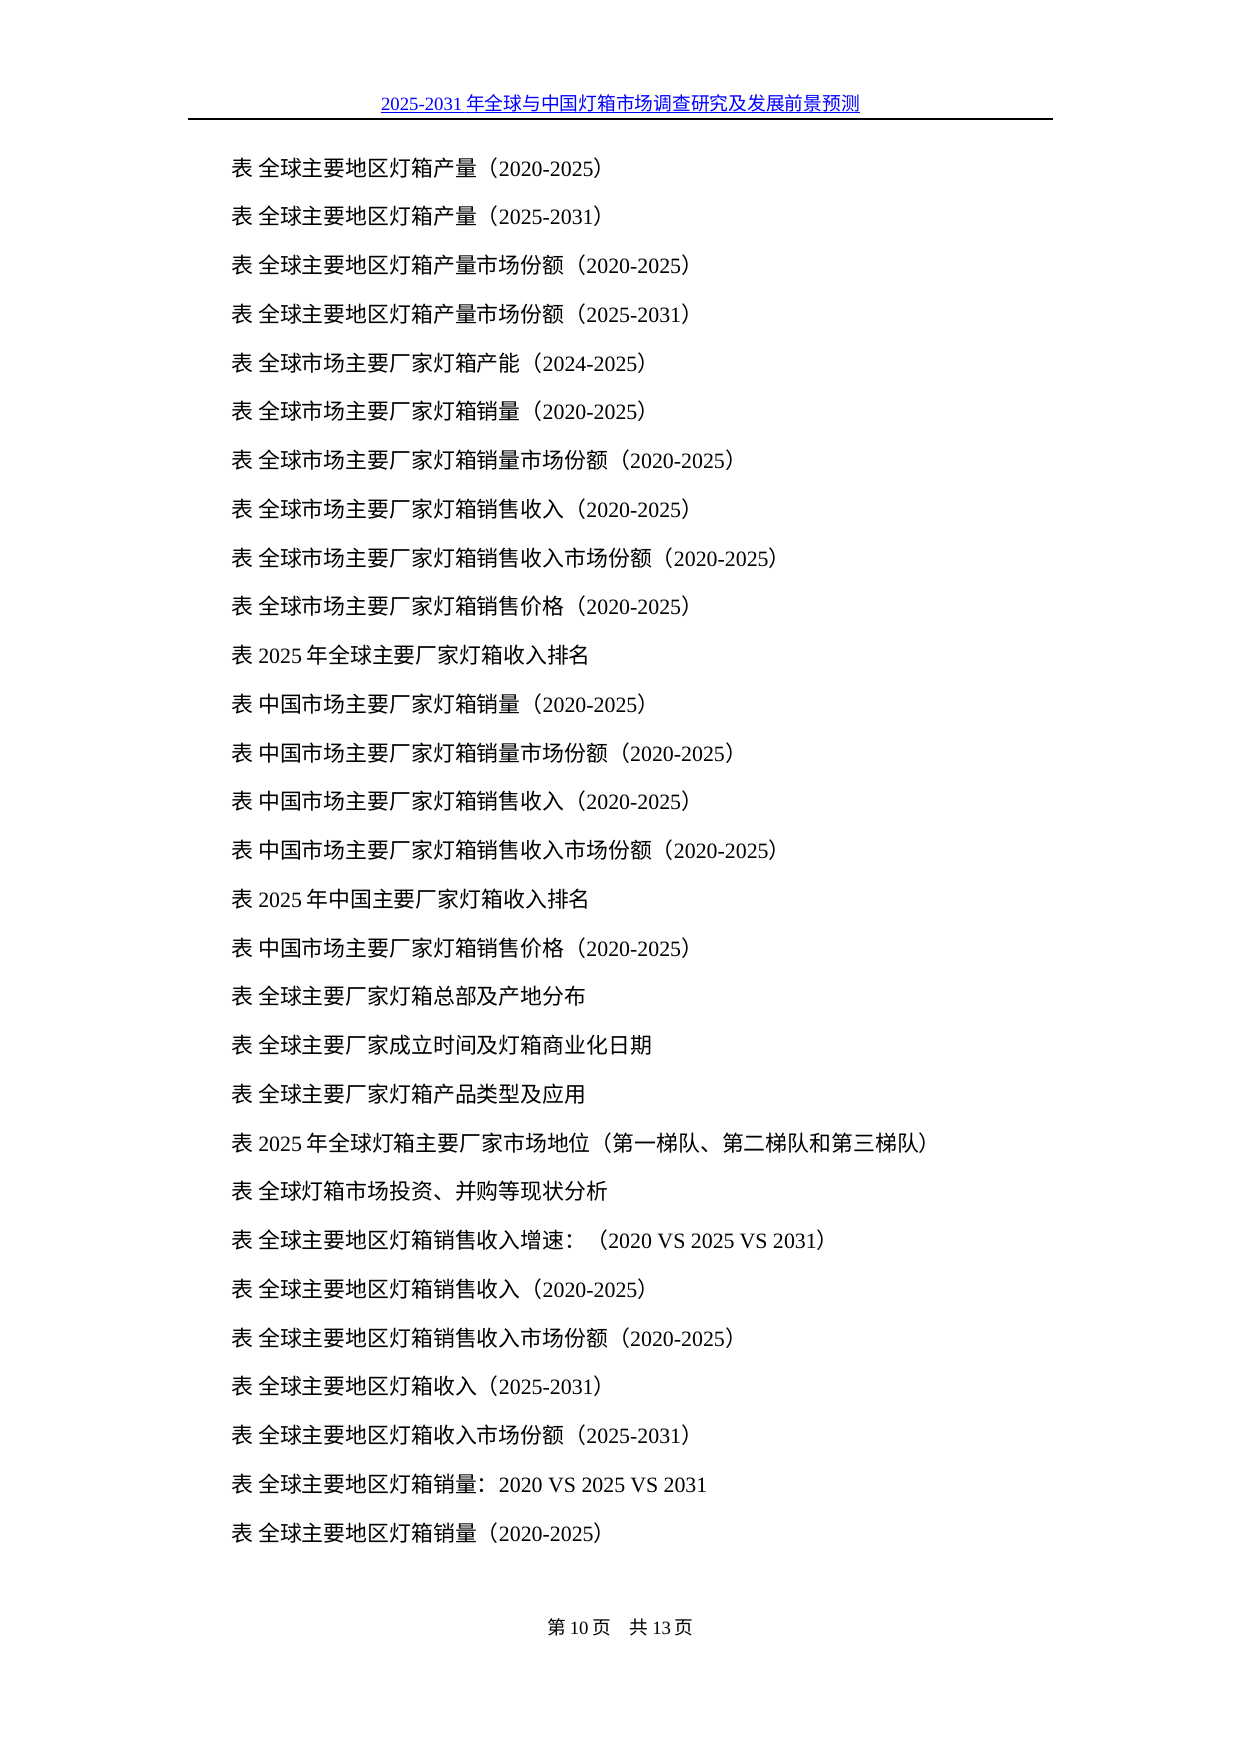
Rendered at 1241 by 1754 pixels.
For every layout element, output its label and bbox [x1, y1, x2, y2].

text [187, 150, 1053, 1548]
